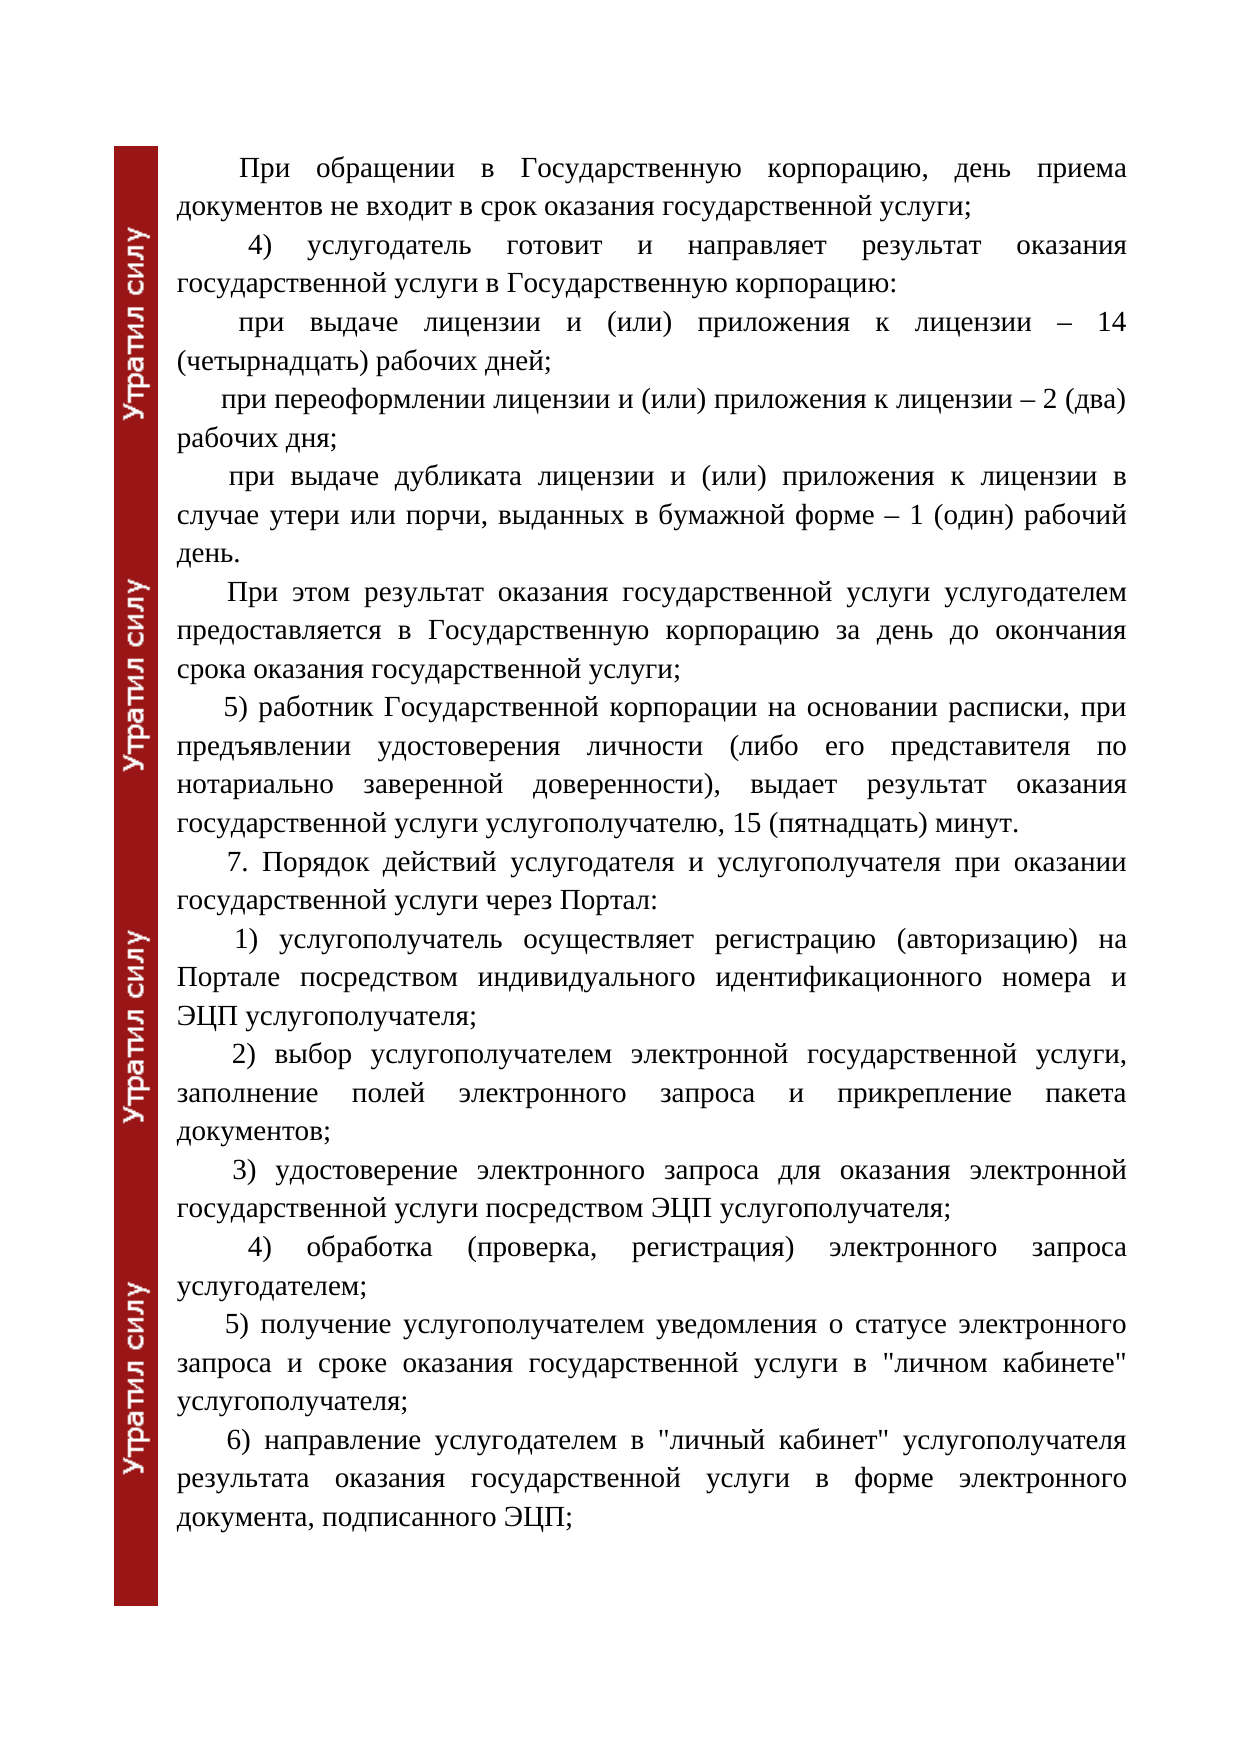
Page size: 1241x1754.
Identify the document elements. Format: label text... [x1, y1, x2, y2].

picture [114, 684, 158, 689]
text 6) направление услугодателем в "личный кабинет" услугополучателя результата оказания государственной услуги в форме электронного документа, подписанного ЭЦП; [112, 1422, 1128, 1532]
text При этом результат оказания государственной услуги услугодателем предоставляется в Государственную корпорацию за день до окончания срока оказания государственной услуги; [112, 574, 1128, 684]
text 5) получение услугополучателем уведомления о статусе электронного запроса и сроке оказания государственной услуги в "личном кабинете" услугополучателя; [112, 1306, 1128, 1417]
picture [114, 376, 158, 381]
text 1) услугополучатель осуществляет регистрацию (авторизацию) на Портале посредством индивидуального идентификационного номера и ЭЦП услугополучателя; [112, 921, 1128, 1031]
text 4) обработка (проверка, регистрация) электронного запроса услугодателем; [112, 1229, 1128, 1301]
text 4) услугодатель готовит и направляет результат оказания государственной услуги в Государственную корпорацию: [112, 227, 1128, 299]
picture [114, 1301, 158, 1306]
text при выдаче дубликата лицензии и (или) приложения к лицензии в случае утери или порчи, выданных в бумажной форме – 1 (один) рабочий день. [112, 458, 1128, 569]
picture [114, 453, 158, 458]
text При обращении в Государственную корпорацию, день приема документов не входит в срок оказания государственной услуги; [112, 150, 1128, 222]
picture [114, 839, 158, 844]
text 7. Порядок действий услугодателя и услугополучателя при оказании государственной услуги через Портал: [112, 844, 1128, 916]
picture [114, 916, 158, 921]
picture [114, 146, 158, 150]
text при выдаче лицензии и (или) приложения к лицензии – 14 (четырнадцать) рабочих дней; [112, 304, 1128, 376]
text при переоформлении лицензии и (или) приложения к лицензии – 2 (два) рабочих дня; [112, 381, 1128, 453]
picture [114, 1031, 158, 1036]
picture [114, 1417, 158, 1422]
picture [114, 299, 158, 304]
picture [114, 1224, 158, 1229]
text 3) удостоверение электронного запроса для оказания электронной государственной услуги посредством ЭЦП услугополучателя; [112, 1152, 1128, 1224]
text 2) выбор услугополучателем электронной государственной услуги, заполнение полей электронного запроса и прикрепление пакета документов; [112, 1036, 1128, 1147]
picture [114, 1147, 158, 1152]
text 5) работник Государственной корпорации на основании расписки, при предъявлении удостоверения личности (либо его представителя по нотариально заверенной доверенности), выдает результат оказания государственной услуги услугополучателю, 15 (пятнадцать) минут. [112, 689, 1128, 839]
picture [114, 1532, 158, 1606]
picture [114, 222, 158, 227]
picture [114, 569, 158, 574]
